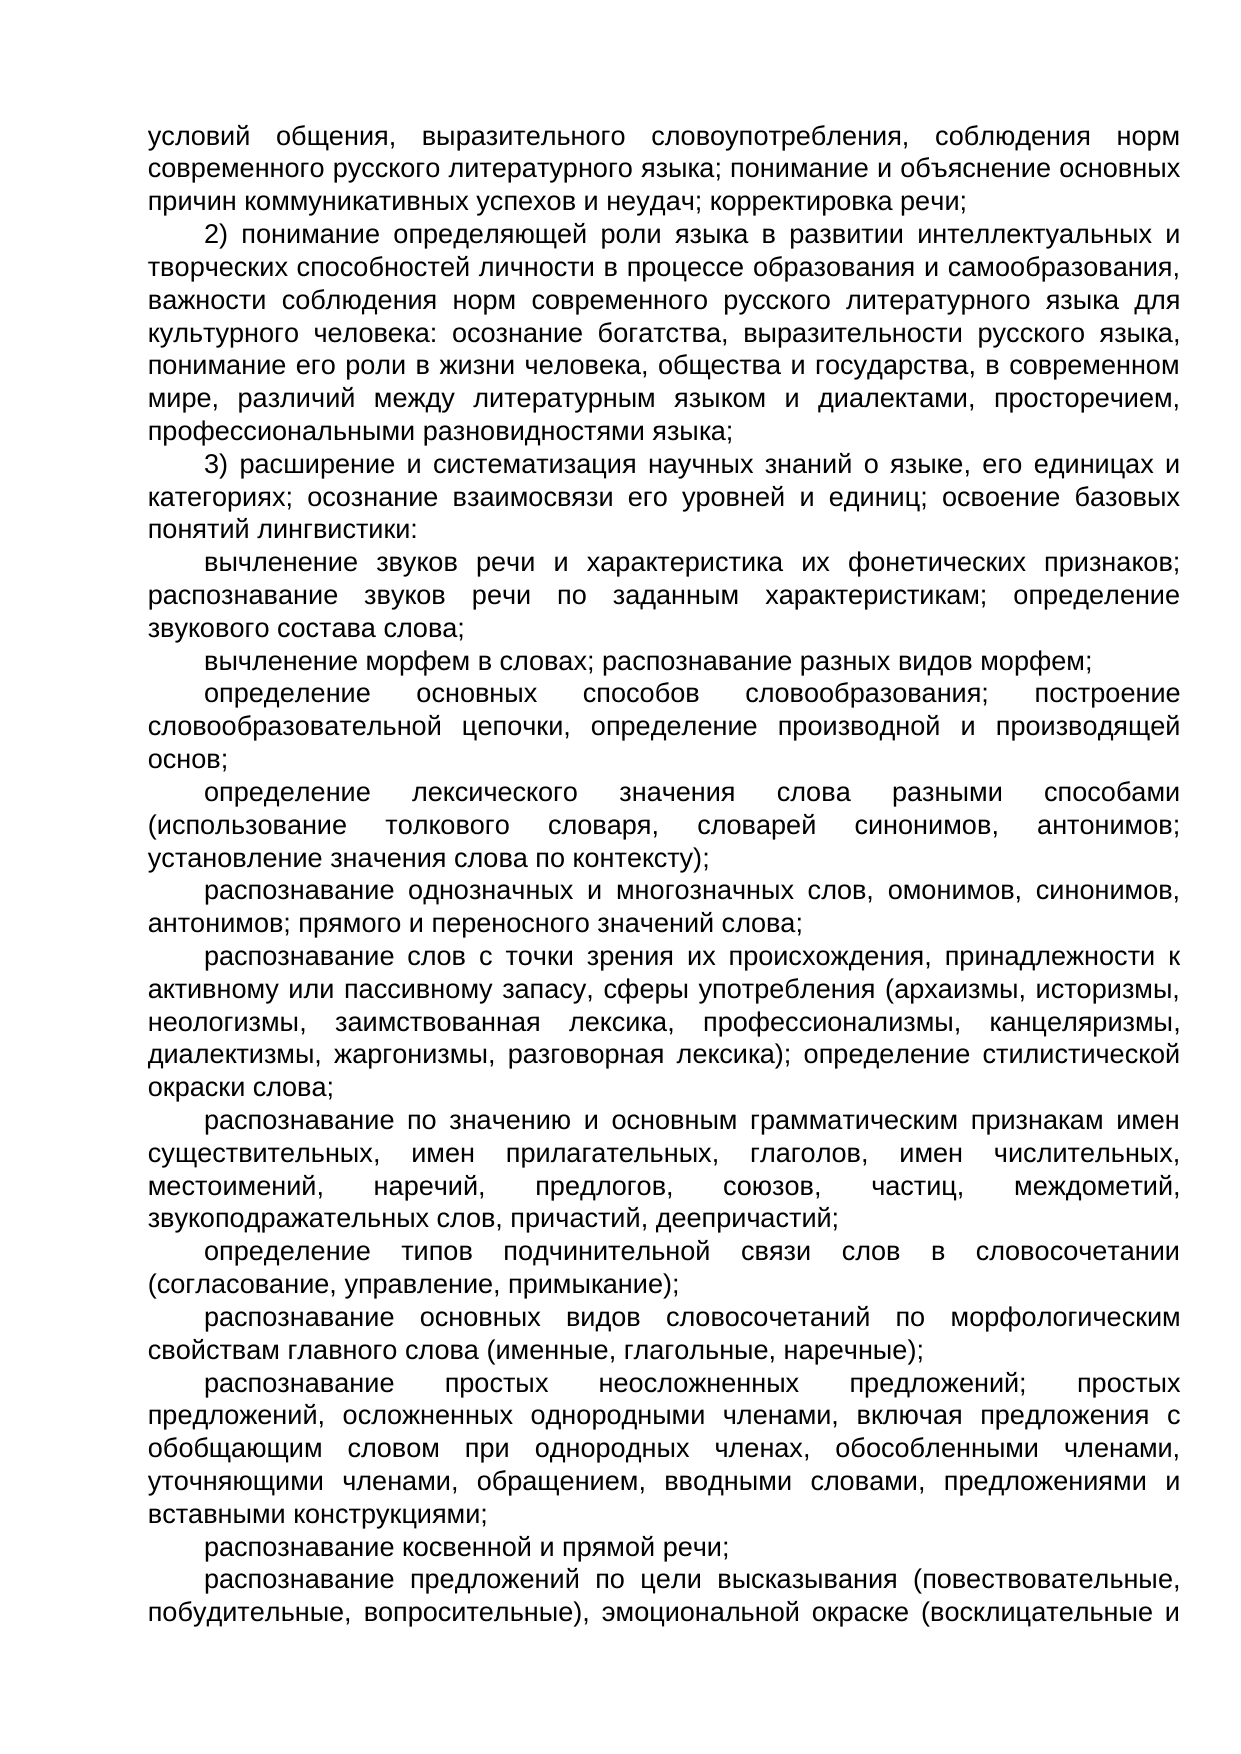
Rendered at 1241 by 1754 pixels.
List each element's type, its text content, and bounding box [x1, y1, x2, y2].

text распознавание по значению и основным грамматическим признакам имен существительных, имен прилагательных, глаголов, имен числительных, местоимений, наречий, предлогов, союзов, частиц, междометий, звукоподражательных слов, причастий, деепричастий; [148, 1102, 1181, 1234]
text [148, 1562, 1181, 1627]
text вычленение морфем в словах; распознавание разных видов морфем; [148, 643, 1181, 676]
text определение основных способов словообразования; построение словообразовательной цепочки, определение производной и производящей основ; [148, 676, 1181, 774]
text определение типов подчинительной связи слов в словосочетании (согласование, управление, примыкание); [148, 1234, 1181, 1299]
text распознавание слов с точки зрения их происхождения, принадлежности к активному или пассивному запасу, сферы употребления (архаизмы, историзмы, неологизмы, заимствованная лексика, профессионализмы, канцеляризмы, диалектизмы, жаргонизмы, разговорная лексика); определение стилистической окраски слова; [148, 938, 1181, 1102]
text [148, 118, 1181, 217]
text 3) расширение и систематизация научных знаний о языке, его единицах и категориях; осознание взаимосвязи его уровней и единиц; освоение базовых понятий лингвистики: [148, 446, 1181, 545]
text распознавание основных видов словосочетаний по морфологическим свойствам главного слова (именные, глагольные, наречные); [148, 1299, 1181, 1365]
text распознавание простых неосложненных предложений; простых предложений, осложненных однородными членами, включая предложения с обобщающим словом при однородных членах, обособленными членами, уточняющими членами, обращением, вводными словами, предложениями и вставными конструкциями; [148, 1365, 1181, 1529]
text распознавание однозначных и многозначных слов, омонимов, синонимов, антонимов; прямого и переносного значений слова; [148, 873, 1181, 938]
text 2) понимание определяющей роли языка в развитии интеллектуальных и творческих способностей личности в процессе образования и самообразования, важности соблюдения норм современного русского литературного языка для культурного человека: осознание богатства, выразительности русского языка, понимание его роли в жизни человека, общества и государства, в современном мире, различий между литературным языком и диалектами, просторечием, профессиональными разновидностями языка; [148, 217, 1181, 446]
text вычленение звуков речи и характеристика их фонетических признаков; распознавание звуков речи по заданным характеристикам; определение звукового состава слова; [148, 545, 1181, 643]
text определение лексического значения слова разными способами (использование толкового словаря, словарей синонимов, антонимов; установление значения слова по контексту); [148, 774, 1181, 873]
text распознавание косвенной и прямой речи; [148, 1529, 1181, 1562]
